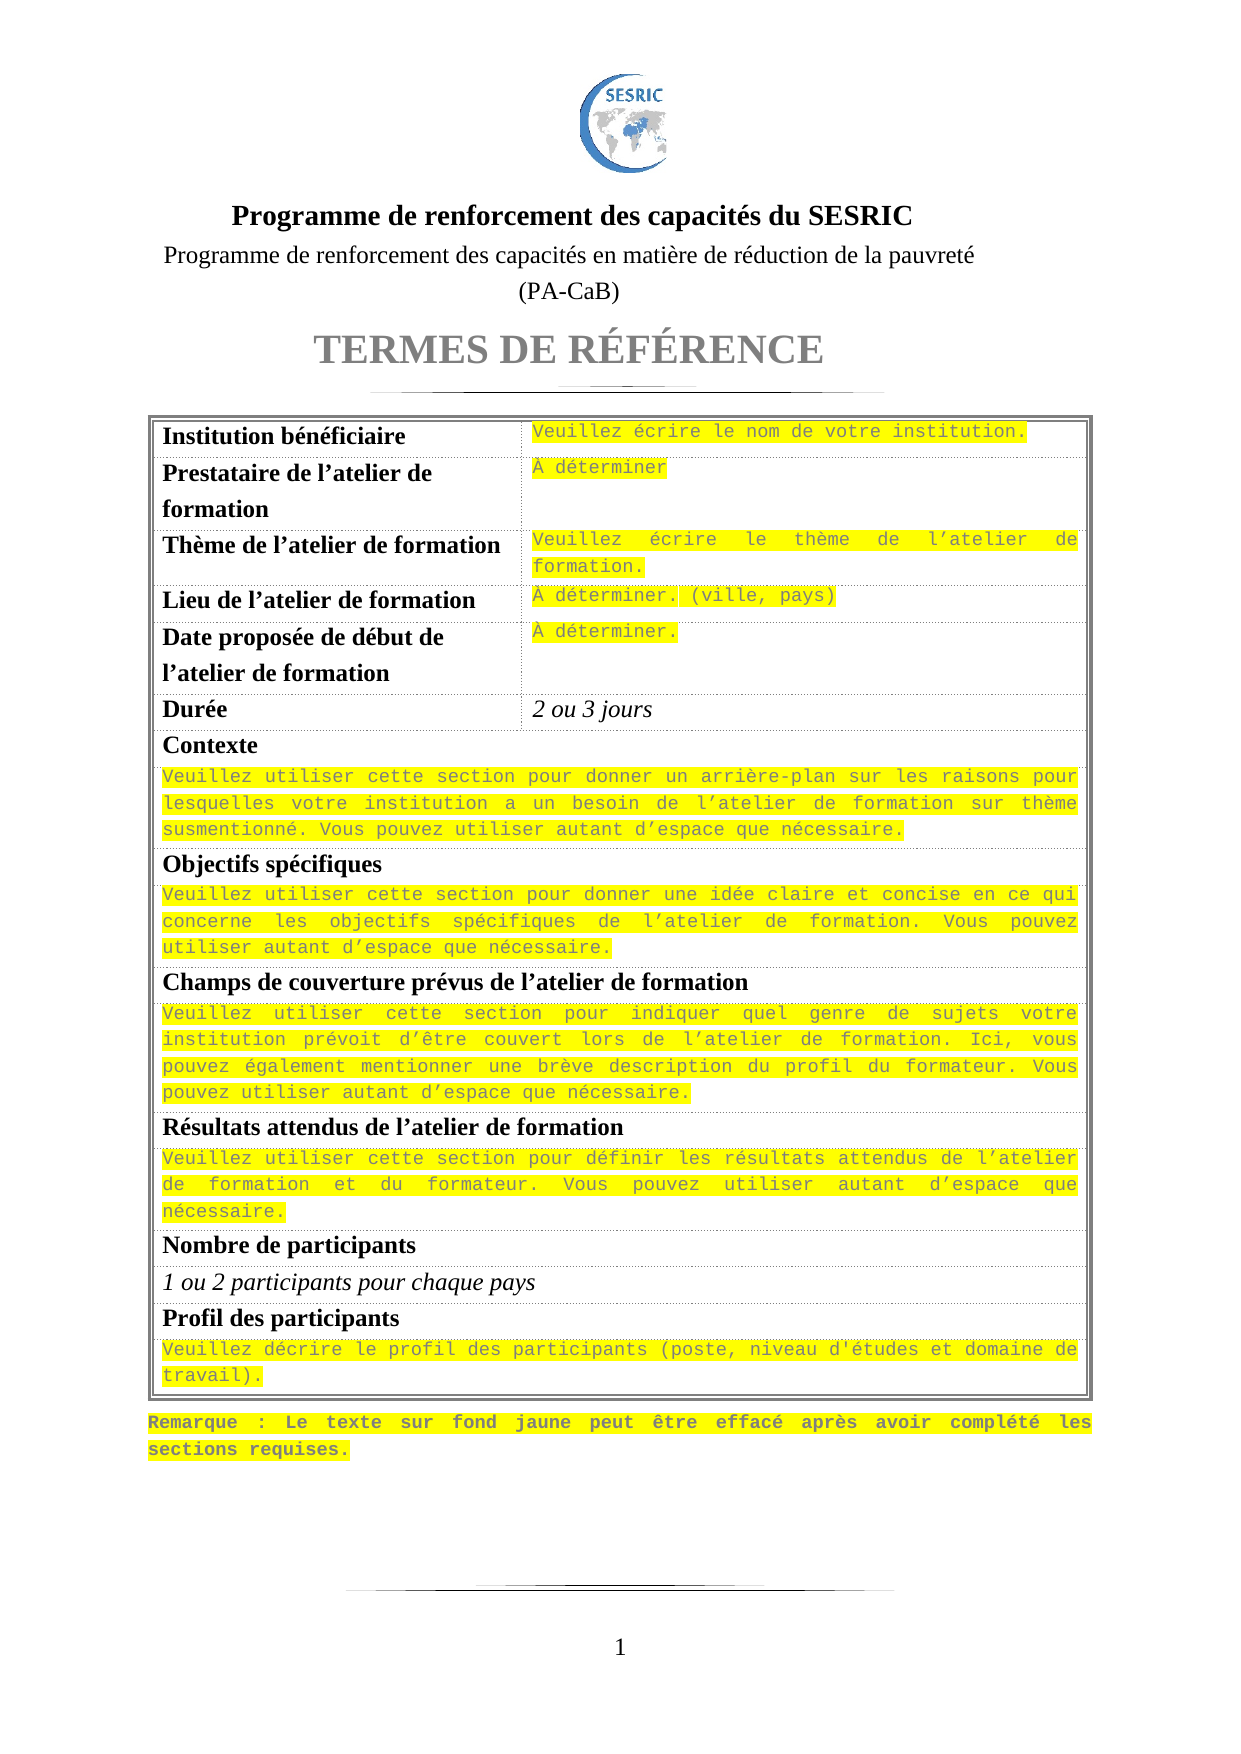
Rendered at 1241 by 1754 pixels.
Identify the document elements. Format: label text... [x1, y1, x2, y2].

table_header Institution bénéficiaire [154, 422, 521, 457]
table_cell Objectifs spécifiques [154, 848, 1086, 885]
table_cell À déterminer. (ville, pays) [521, 585, 1086, 621]
table_cell À déterminer [521, 457, 1086, 529]
table_cell Veuillez utiliser cette section pour donner un arrière-plan sur les raisons pour lesquelles votre institution a un besoin de l’atelier de formation sur thème susmentionné. Vous pouvez utiliser autant d’espace que nécessaire. [154, 766, 1086, 848]
table_cell Veuillez utiliser cette section pour donner une idée claire et concise en ce qui concerne les objectifs spécifiques de l’atelier de formation. Vous pouvez utiliser autant d’espace que nécessaire. [154, 885, 1086, 967]
table_cell Veuillez décrire le profil des participants (poste, niveau d'études et domaine de travail). [154, 1339, 1086, 1394]
table_cell Veuillez utiliser cette section pour indiquer quel genre de sujets votre institution prévoit d’être couvert lors de l’atelier de formation. Ici, vous pouvez également mentionner une brève description du profil du formateur. Vous pouvez utiliser autant d’espace que nécessaire. [154, 1003, 1086, 1112]
table_cell Champs de couverture prévus de l’atelier de formation [154, 967, 1086, 1003]
table_cell Durée [154, 694, 521, 730]
table_cell Date proposée de début de l’atelier de formation [154, 621, 521, 694]
picture [578, 74, 667, 171]
table_cell Thème de l’atelier de formation [154, 530, 521, 585]
table_cell Veuillez utiliser cette section pour définir les résultats attendus de l’atelier de formation et du formateur. Vous pouvez utiliser autant d’espace que nécessaire. [154, 1148, 1086, 1230]
table_header Veuillez écrire le nom de votre institution. [521, 422, 1086, 457]
table_cell Prestataire de l’atelier de formation [154, 457, 521, 529]
table_cell À déterminer. [521, 621, 1086, 694]
table_cell Profil des participants [154, 1303, 1086, 1339]
table_cell Contexte [154, 730, 1086, 766]
table_cell Lieu de l’atelier de formation [154, 585, 521, 621]
table_cell 1 ou 2 participants pour chaque pays [154, 1266, 1086, 1303]
table_cell Nombre de participants [154, 1230, 1086, 1266]
text Remarque : Le texte sur fond jaune peut être effacé après avoir complété les sections requises. [148, 1434, 1092, 1461]
table_cell 2 ou 3 jours [521, 694, 1086, 730]
table_cell Veuillez écrire le thème de l’atelier de formation. [521, 530, 1086, 585]
table_cell Résultats attendus de l’atelier de formation [154, 1112, 1086, 1148]
